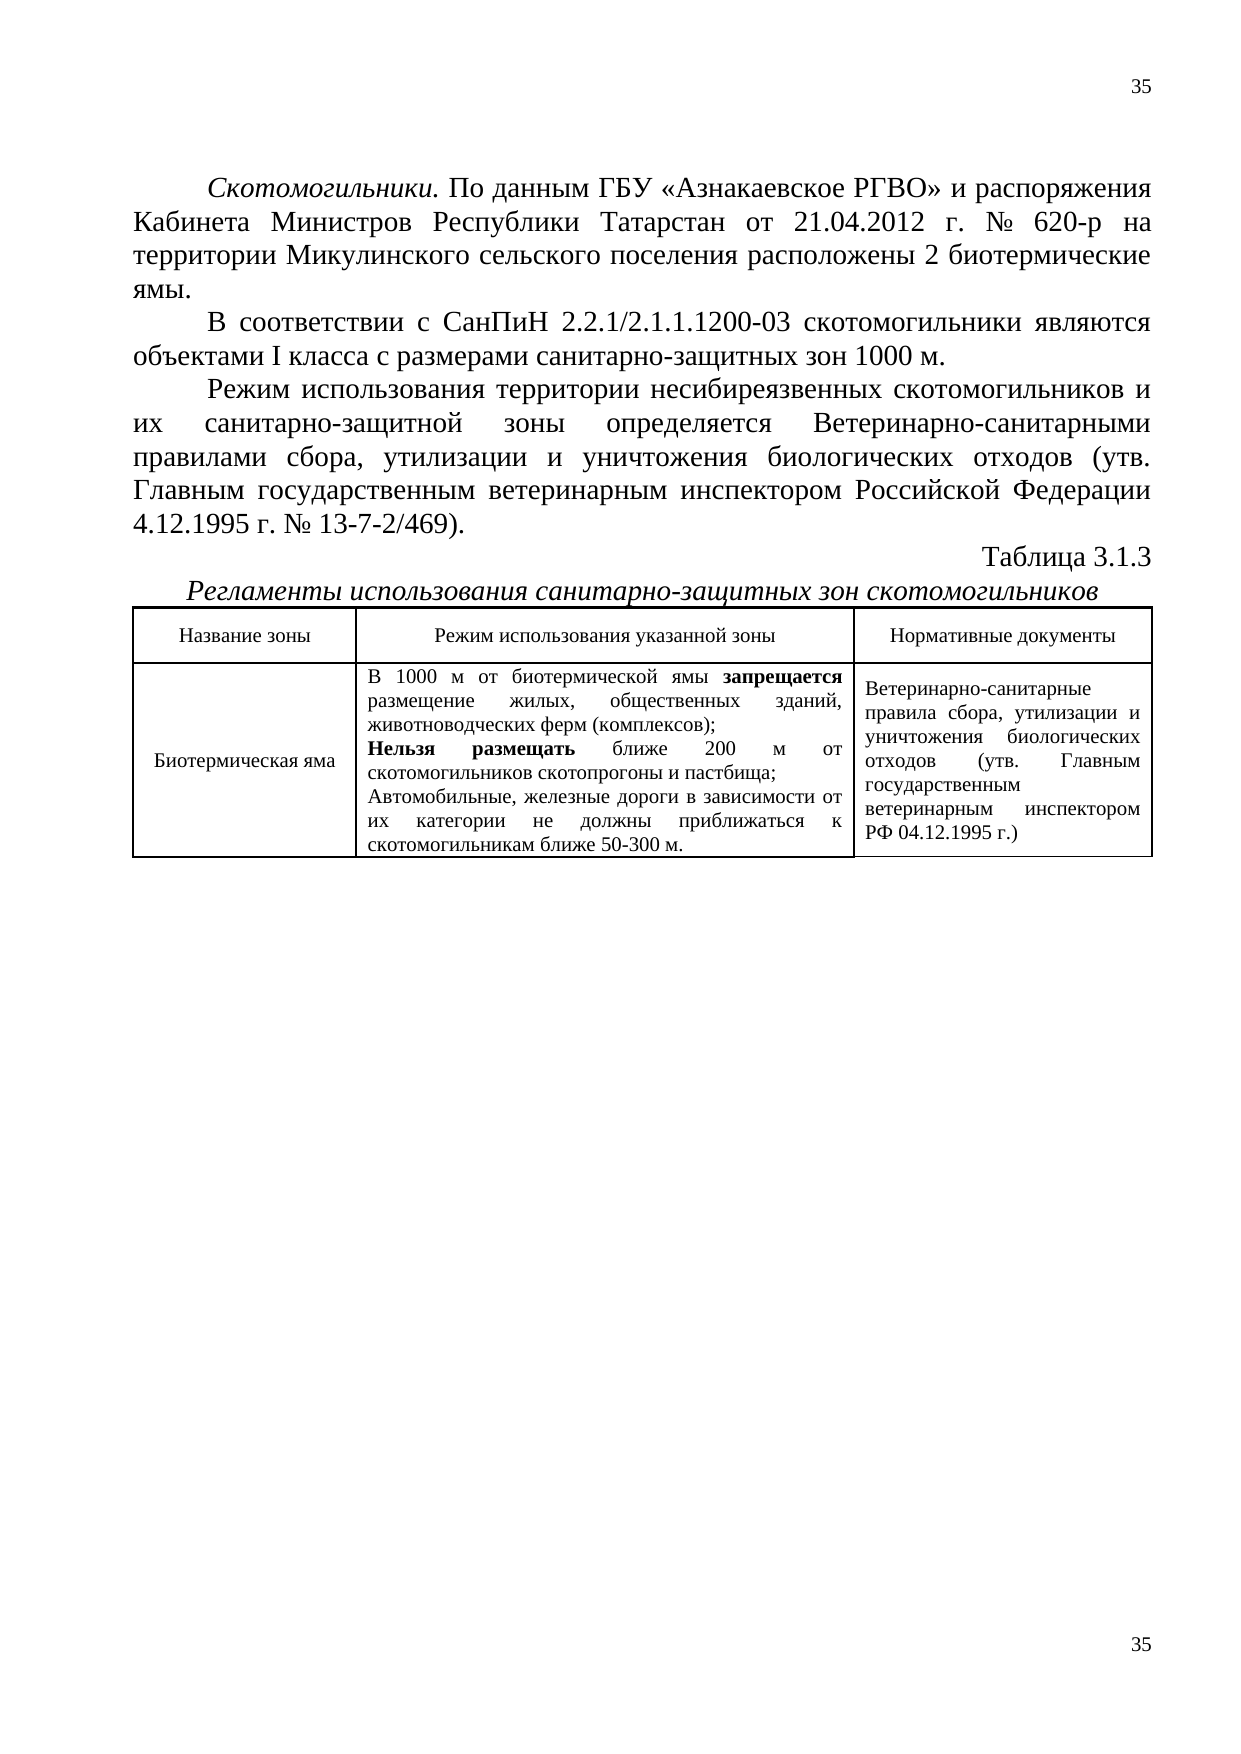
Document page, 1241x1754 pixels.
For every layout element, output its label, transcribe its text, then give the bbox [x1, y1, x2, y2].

text В соответствии с СанПиН 2.2.1/2.1.1.1200-03 скотомогильники являются объектами I класса с размерами санитарно-защитных зон . [133, 304, 1152, 372]
table_header Режим использования указанной зоны [357, 609, 853, 662]
text Скотомогильники. По данным ГБУ «Азнакаевское РГВО» и распоряжения Кабинета Министров Республики Татарстан от 21.04.2012 г. № 620-р на территории Микулинского сельского поселения расположены 2 биотермические ямы. [133, 170, 1152, 304]
table_cell Ветеринарно-санитарные правила сбора, утилизации и уничтожения биологических отходов (утв. Главным государственным ветеринарным инспектором РФ 04.12.1995 г.) [855, 664, 1151, 856]
text Режим использования территории несибиреязвенных скотомогильников и их санитарно-защитной зоны определяется Ветеринарно-санитарными правилами сбора, утилизации и уничтожения биологических отходов (утв. Главным государственным ветеринарным инспектором Российской Федерации 4.12.1995 г. № 13-7-2/469). [133, 372, 1152, 539]
text Таблица 3.1.3 [244, 539, 1152, 573]
table_header Нормативные документы [855, 609, 1151, 662]
table_header Название зоны [134, 609, 355, 662]
table_cell Биотермическая яма [134, 664, 355, 856]
table_cell В 1000 м от биотермической ямы запрещается размещение жилых, общественных зданий, животноводческих ферм (комплексов); Нельзя размещать ближе 200 м от скотомогильников скотопрогоны и пастбища; Автомобильные, железные дороги в зависимости от их категории не должны приближаться к скотомогильникам ближе 50-300 м. [357, 664, 853, 856]
text Регламенты использования санитарно-защитных зон скотомогильников [133, 573, 1152, 606]
